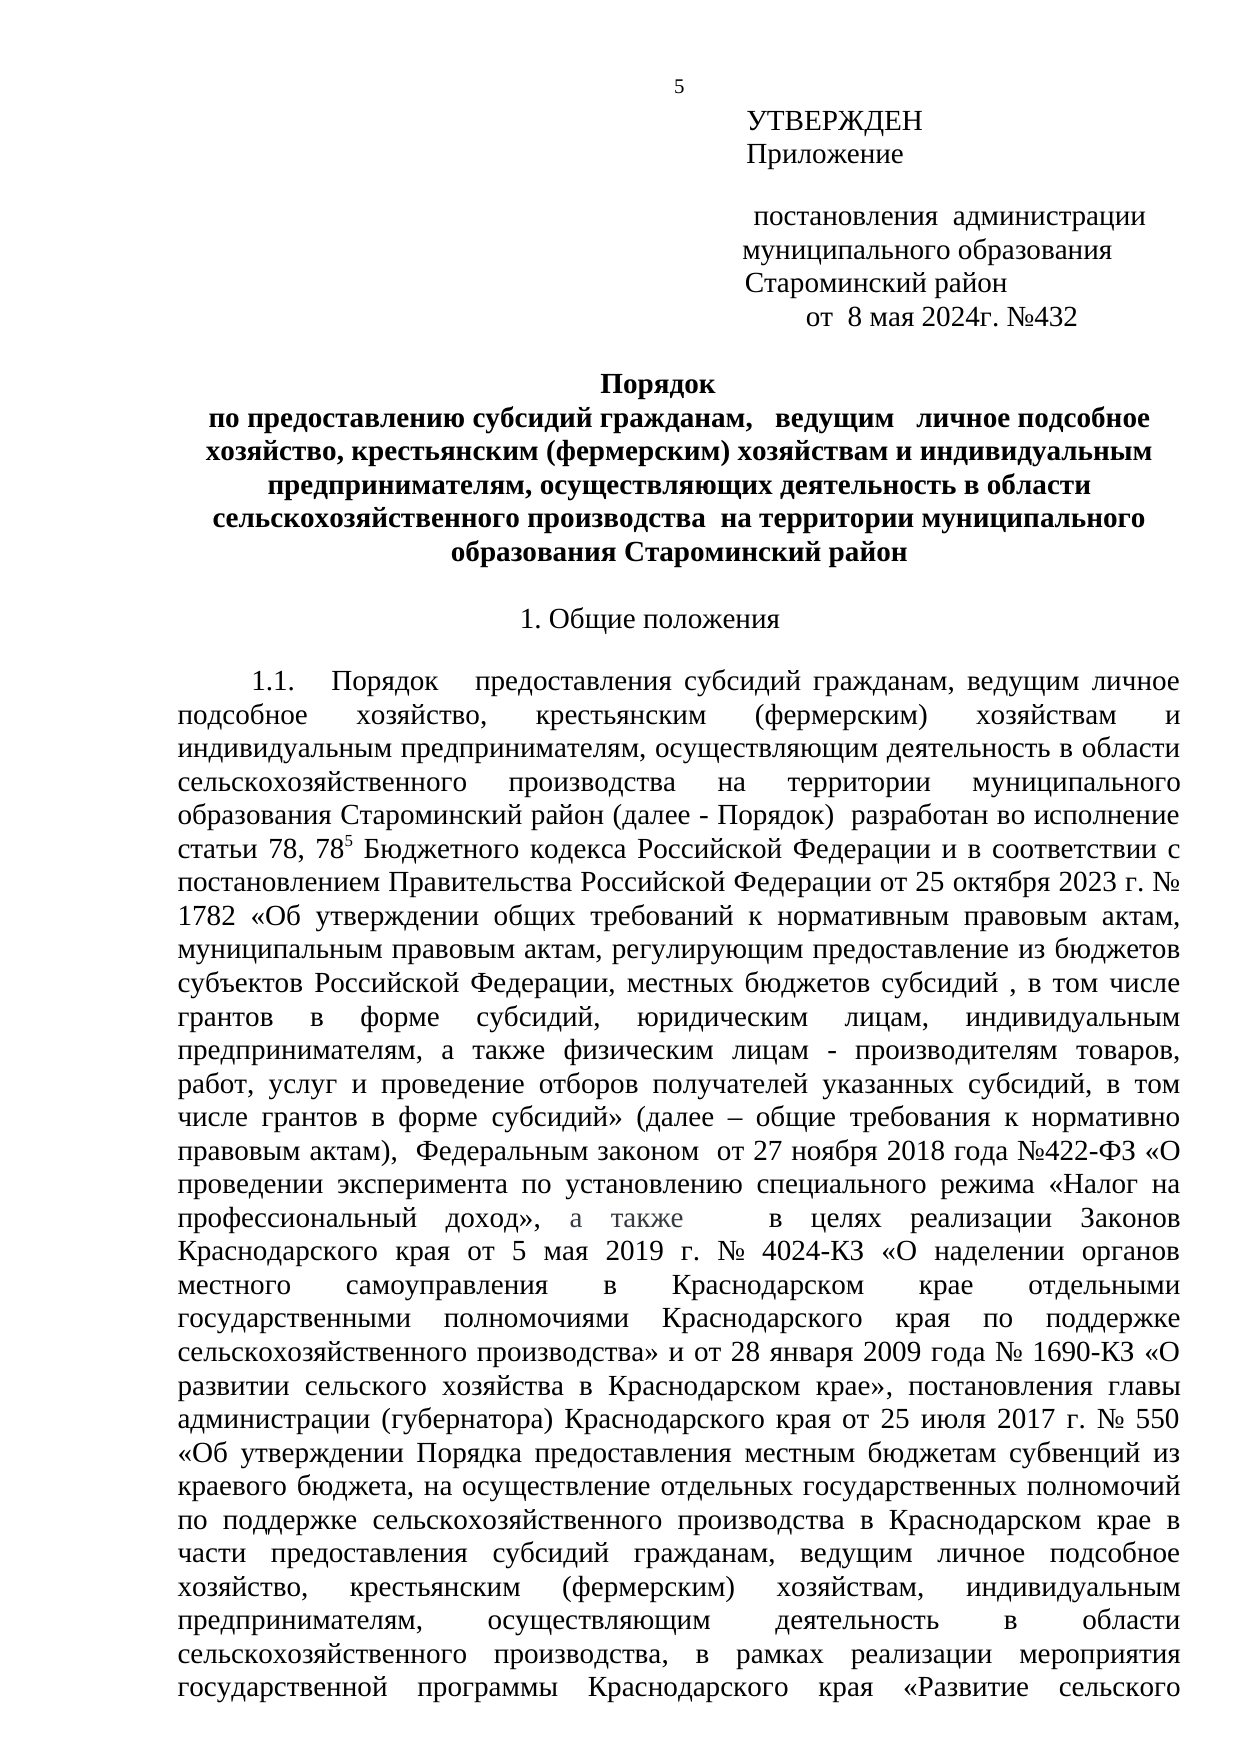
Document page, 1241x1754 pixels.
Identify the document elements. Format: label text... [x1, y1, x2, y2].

subtitle муниципального образования [177, 232, 1181, 266]
subtitle постановления администрации [177, 198, 1181, 232]
subtitle по предоставлению субсидий гражданам, ведущим личное подсобное хозяйство, крестьянским (фермерским) хозяйствам и индивидуальным предпринимателям, осуществляющих деятельность в области сельскохозяйственного производства на территории муниципального образования Староминский район [177, 400, 1181, 567]
subtitle УТВЕРЖДЕН [177, 103, 1181, 136]
subtitle Староминский район [177, 266, 1181, 299]
subtitle Порядок [177, 366, 1181, 400]
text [177, 663, 1181, 1703]
text 1. Общие положения [177, 601, 1122, 634]
subtitle Приложение [177, 136, 1181, 170]
subtitle от 8 мая 2024г. №432 [177, 299, 1181, 333]
